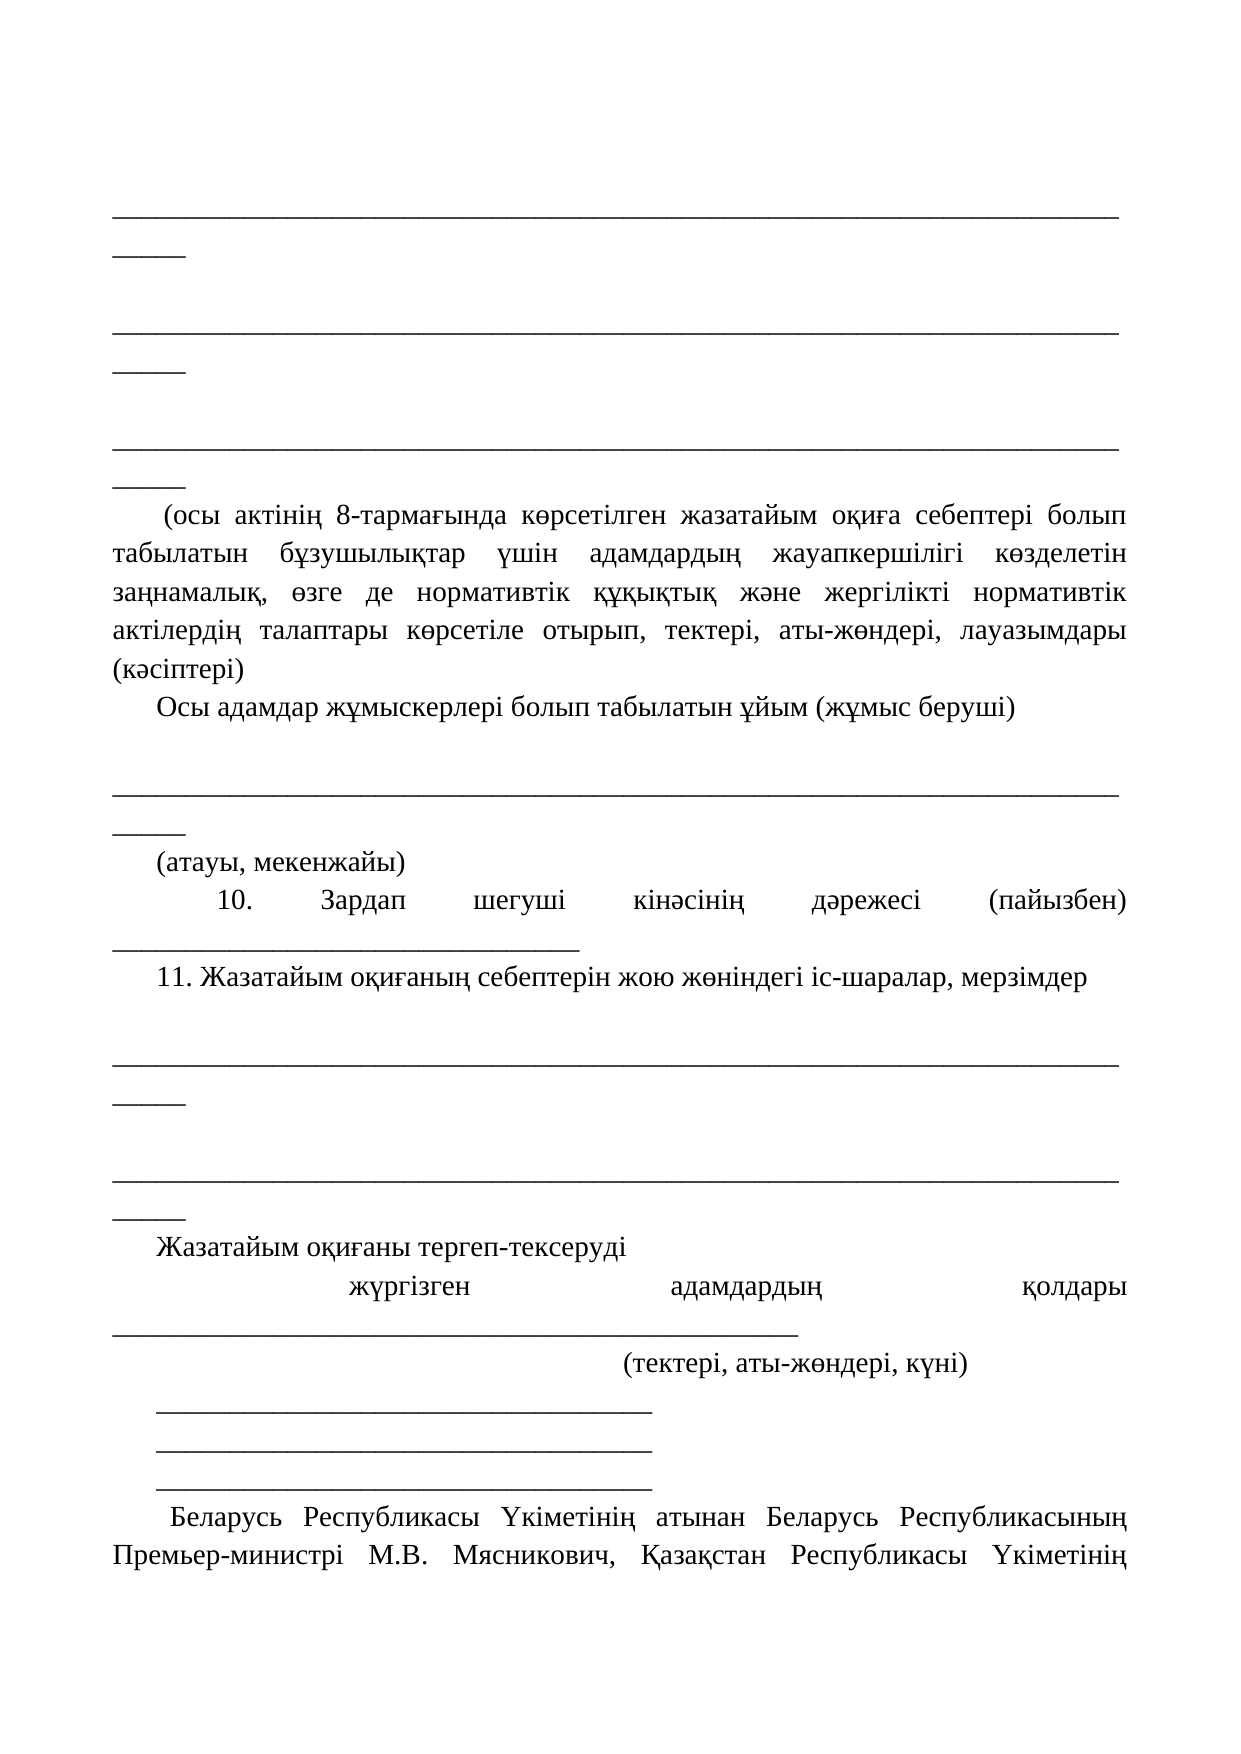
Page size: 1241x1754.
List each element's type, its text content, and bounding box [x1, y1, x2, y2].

text (атауы, мекенжайы) [112, 844, 1128, 877]
text __________________________________________________________________________ [112, 266, 1128, 376]
text 10. Зардап шегуші кінәсінің дәрежесі (пайызбен) ________________________________ [112, 882, 1128, 954]
text __________________________________________________________________________ [112, 1113, 1128, 1224]
text (осы актінің 8-тармағында көрсетілген жазатайым оқиға себептері болып табылатын бұзушылықтар үшін адамдардың жауапкершілігі көзделетін заңнамалық, өзге де нормативтік құқықтық және жергілікті нормативтік актілердің талаптары көрсетіле отырып, тектері, аты-жөндері, лауазымдары (кәсіптері) [112, 497, 1128, 684]
text __________________________________________________________________________ [112, 150, 1128, 261]
text (тектері, аты-жөндері, күні) [112, 1345, 1128, 1378]
text __________________________________ [112, 1460, 1128, 1494]
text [112, 1499, 1128, 1571]
text __________________________________ [112, 1383, 1128, 1417]
text __________________________________________________________________________ [112, 728, 1128, 839]
text __________________________________ [112, 1422, 1128, 1455]
text 11. Жазатайым оқиғаның себептерін жою жөніндегі іс-шаралар, мерзімдер [112, 959, 1128, 993]
text жүргізген адамдардың қолдары _______________________________________________ [112, 1268, 1128, 1340]
text Осы адамдар жұмыскерлері болып табылатын ұйым (жұмыс беруші) [112, 689, 1128, 723]
text __________________________________________________________________________ [112, 381, 1128, 492]
text Жазатайым оқиғаны тергеп-тексеруді [112, 1229, 1128, 1263]
text __________________________________________________________________________ [112, 998, 1128, 1108]
